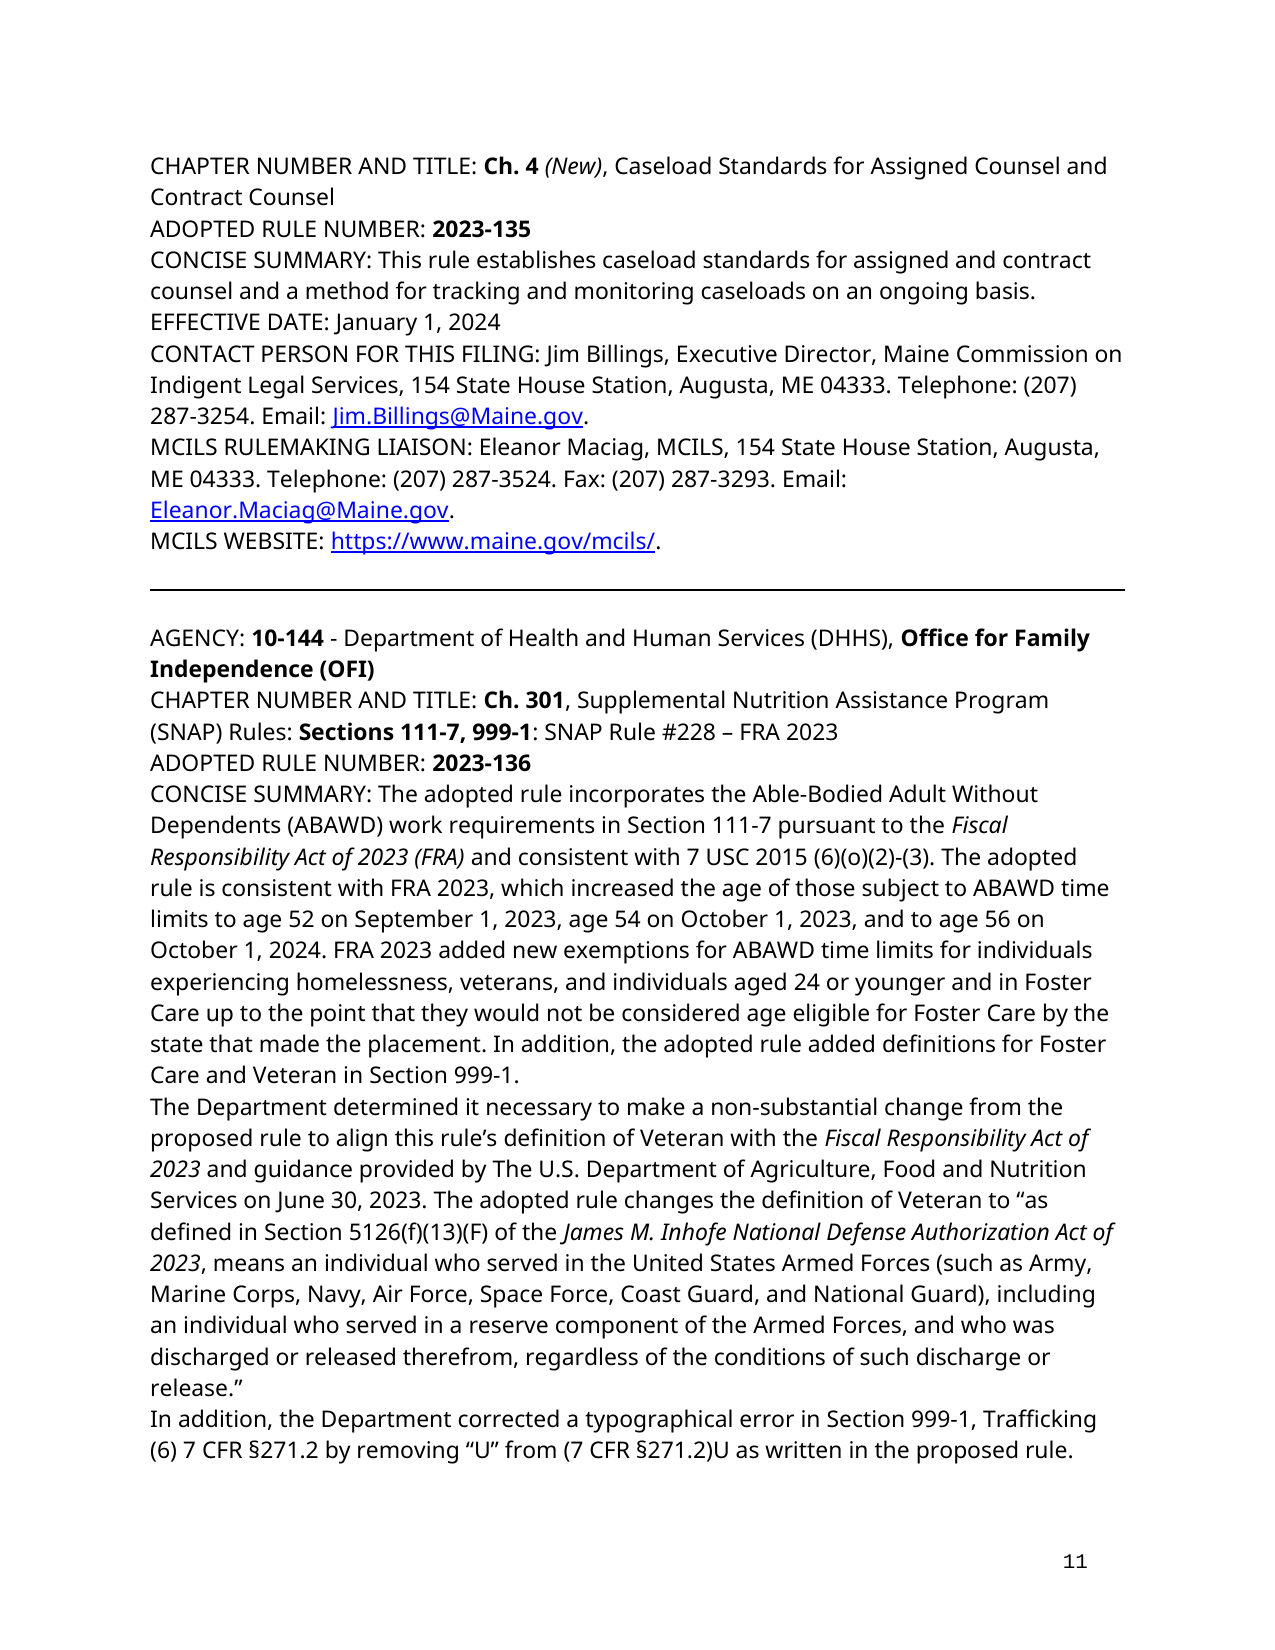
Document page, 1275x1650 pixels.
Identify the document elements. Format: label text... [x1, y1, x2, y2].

text AGENCY: 10-144 - Department of Health and Human Services (DHHS), Office for Family Independence (OFI) [150, 622, 1125, 684]
text MCILS WEBSITE: https://www.maine.gov/mcils/. [150, 525, 1125, 556]
text ADOPTED RULE NUMBER: 2023-135 [150, 212, 1125, 244]
text CHAPTER NUMBER AND TITLE: Ch. 301, Supplemental Nutrition Assistance Program (SNAP) Rules: Sections 111-7, 999-1: SNAP Rule #228 – FRA 2023 [150, 684, 1125, 747]
text CHAPTER NUMBER AND TITLE: Ch. 4 (New), Caseload Standards for Assigned Counsel and Contract Counsel [150, 150, 1125, 212]
text CONTACT PERSON FOR THIS FILING: Jim Billings, Executive Director, Maine Commission on Indigent Legal Services, 154 State House Station, Augusta, ME 04333. Telephone: (207) 287-3254. Email: Jim.Billings@Maine.gov. [150, 337, 1125, 431]
text In addition, the Department corrected a typographical error in Section 999-1, Trafficking (6) 7 CFR §271.2 by removing “U” from (7 CFR §271.2)U as written in the proposed rule. [150, 1403, 1125, 1466]
text CONCISE SUMMARY: The adopted rule incorporates the Able-Bodied Adult Without Dependents (ABAWD) work requirements in Section 111-7 pursuant to the Fiscal Responsibility Act of 2023 (FRA) and consistent with 7 USC 2015 (6)(o)(2)-(3). The adopted rule is consistent with FRA 2023, which increased the age of those subject to ABAWD time limits to age 52 on September 1, 2023, age 54 on October 1, 2023, and to age 56 on October 1, 2024. FRA 2023 added new exemptions for ABAWD time limits for individuals experiencing homelessness, veterans, and individuals aged 24 or younger and in Foster Care up to the point that they would not be considered age eligible for Foster Care by the state that made the placement. In addition, the adopted rule added definitions for Foster Care and Veteran in Section 999-1. [150, 778, 1125, 1091]
text ADOPTED RULE NUMBER: 2023-136 [150, 747, 1125, 778]
text MCILS RULEMAKING LIAISON: Eleanor Maciag, MCILS, 154 State House Station, Augusta, ME 04333. Telephone: (207) 287-3524. Fax: (207) 287-3293. Email: Eleanor.Maciag@Maine.gov. [150, 431, 1125, 525]
text The Department determined it necessary to make a non-substantial change from the proposed rule to align this rule’s definition of Veteran with the Fiscal Responsibility Act of 2023 and guidance provided by The U.S. Department of Agriculture, Food and Nutrition Services on June 30, 2023. The adopted rule changes the definition of Veteran to “as defined in Section 5126(f)(13)(F) of the James M. Inhofe National Defense Authorization Act of 2023, means an individual who served in the United States Armed Forces (such as Army, Marine Corps, Navy, Air Force, Space Force, Coast Guard, and National Guard), including an individual who served in a reserve component of the Armed Forces, and who was discharged or released therefrom, regardless of the conditions of such discharge or release.” [150, 1091, 1125, 1403]
text CONCISE SUMMARY: This rule establishes caseload standards for assigned and contract counsel and a method for tracking and monitoring caseloads on an ongoing basis. [150, 244, 1125, 306]
text EFFECTIVE DATE: January 1, 2024 [150, 306, 1125, 337]
